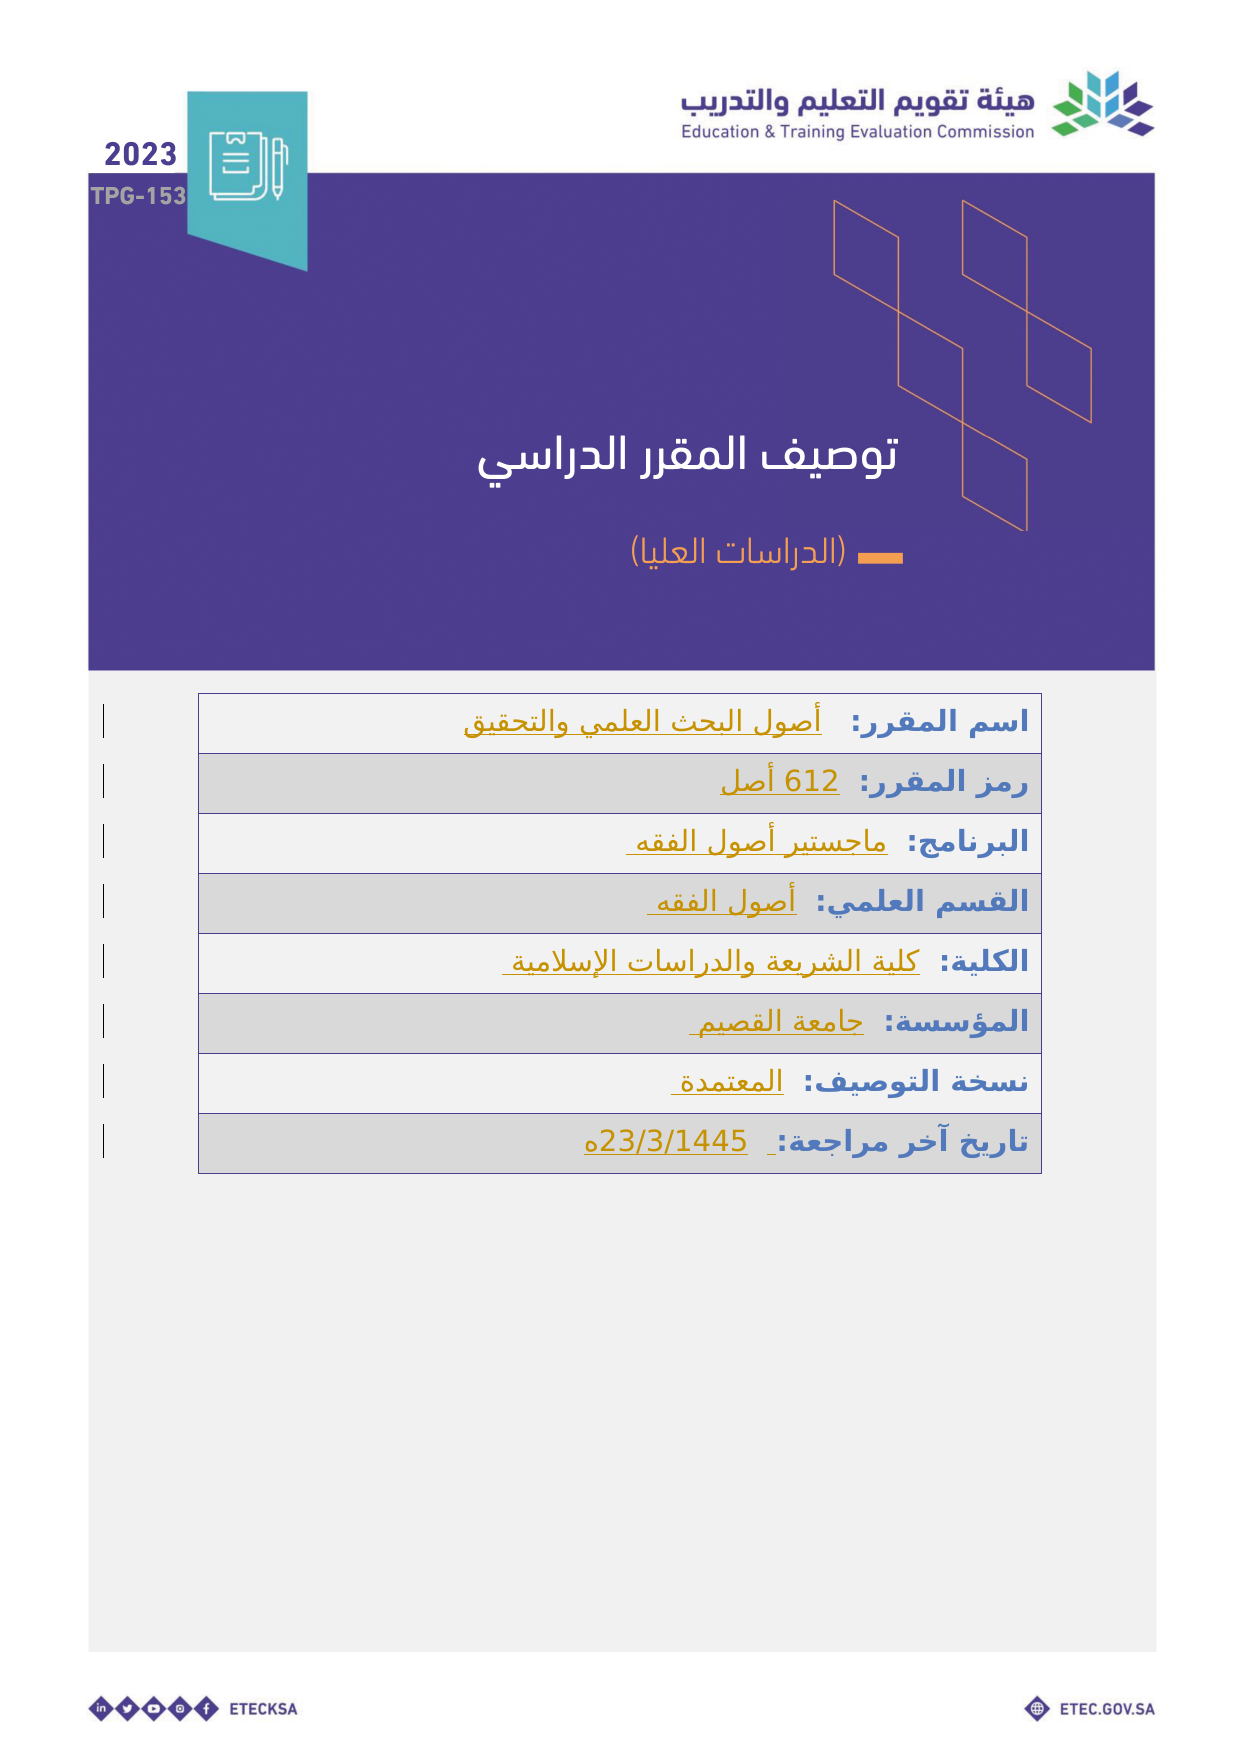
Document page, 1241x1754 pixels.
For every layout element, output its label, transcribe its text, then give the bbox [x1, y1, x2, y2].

table_cell البرنامج: [199, 814, 1041, 873]
picture [1, 0, 1240, 1751]
table_cell القسم العلمي: [199, 874, 1041, 933]
table_cell المؤسسة: [199, 994, 1041, 1053]
table_cell الكلية: [199, 934, 1041, 993]
table_cell رمز المقرر: [199, 754, 1041, 813]
table_cell تاريخ آخر مراجعة: [199, 1114, 1041, 1173]
table_cell نسخة التوصيف: [199, 1054, 1041, 1113]
table_header اسم المقرر: [199, 694, 1041, 753]
